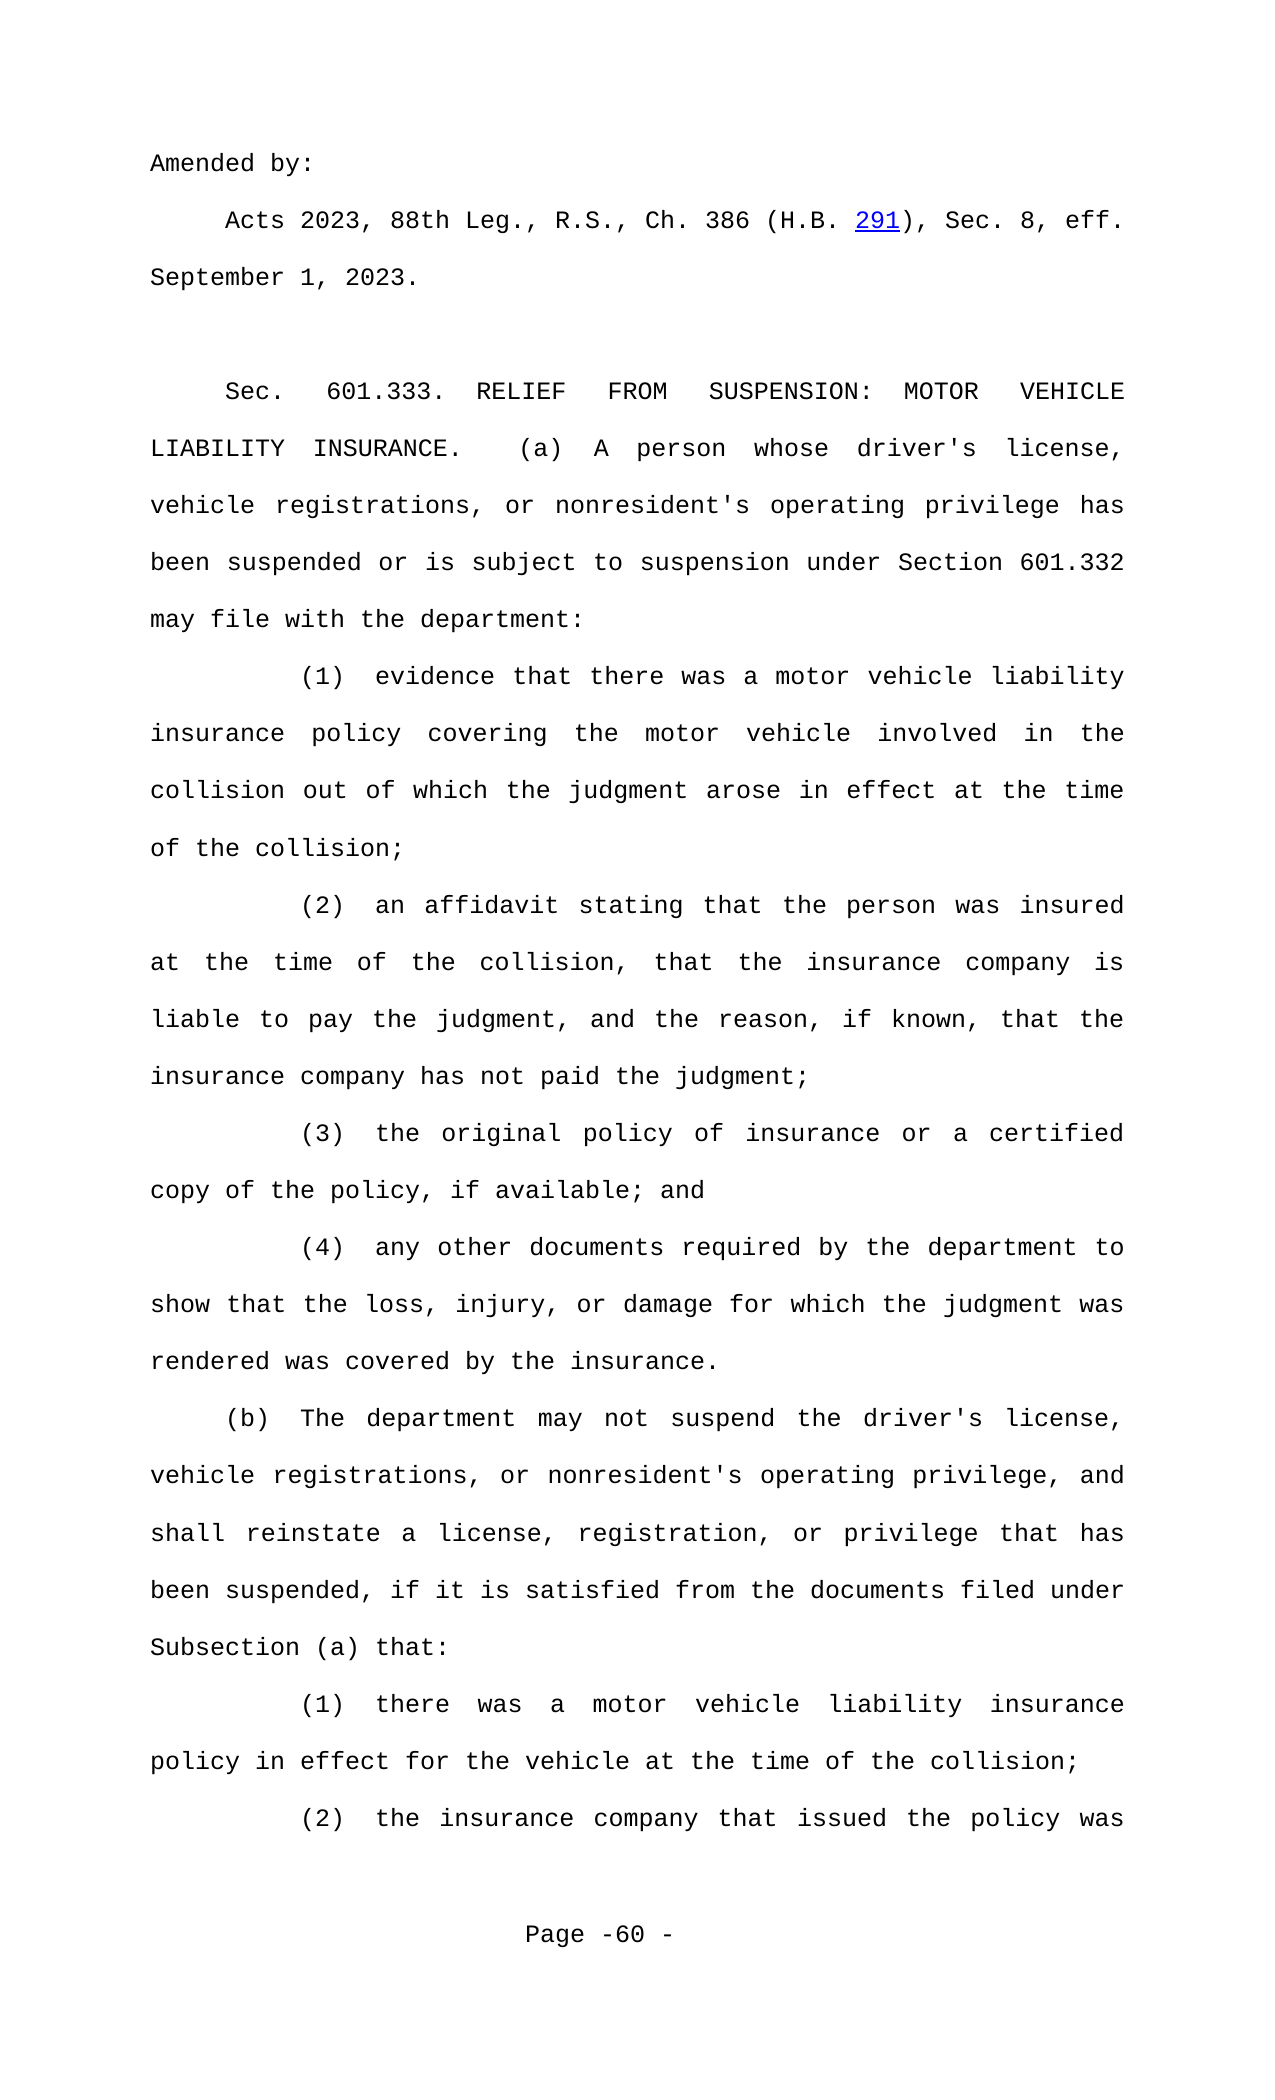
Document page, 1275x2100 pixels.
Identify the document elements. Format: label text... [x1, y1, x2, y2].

text (2) an affidavit stating that the person was insured at the time of the collision, that the insurance company is liable to pay the judgment, and the reason, if known, that the insurance company has not paid the judgment; [150, 892, 1125, 1092]
text Sec. 601.333. RELIEF FROM SUSPENSION: MOTOR VEHICLE LIABILITY INSURANCE. (a) A person whose driver's license, vehicle registrations, or nonresident's operating privilege has been suspended or is subject to suspension under Section 601.332 may file with the department: [150, 378, 1125, 635]
text Amended by: [150, 150, 1125, 178]
text (4) any other documents required by the department to show that the loss, injury, or damage for which the judgment was rendered was covered by the insurance. [150, 1234, 1125, 1377]
text (2) the insurance company that issued the policy was authorized to issue the policy in this state at the time the policy was issued; and [150, 1805, 1125, 1834]
text (3) the original policy of insurance or a certified copy of the policy, if available; and [150, 1120, 1125, 1206]
text (1) there was a motor vehicle liability insurance policy in effect for the vehicle at the time of the collision; [150, 1691, 1125, 1777]
text (1) evidence that there was a motor vehicle liability insurance policy covering the motor vehicle involved in the collision out of which the judgment arose in effect at the time of the collision; [150, 664, 1125, 863]
text Acts 2023, 88th Leg., R.S., Ch. 386 (H.B. 291), Sec. 8, eff. September 1, 2023. [150, 207, 1125, 293]
